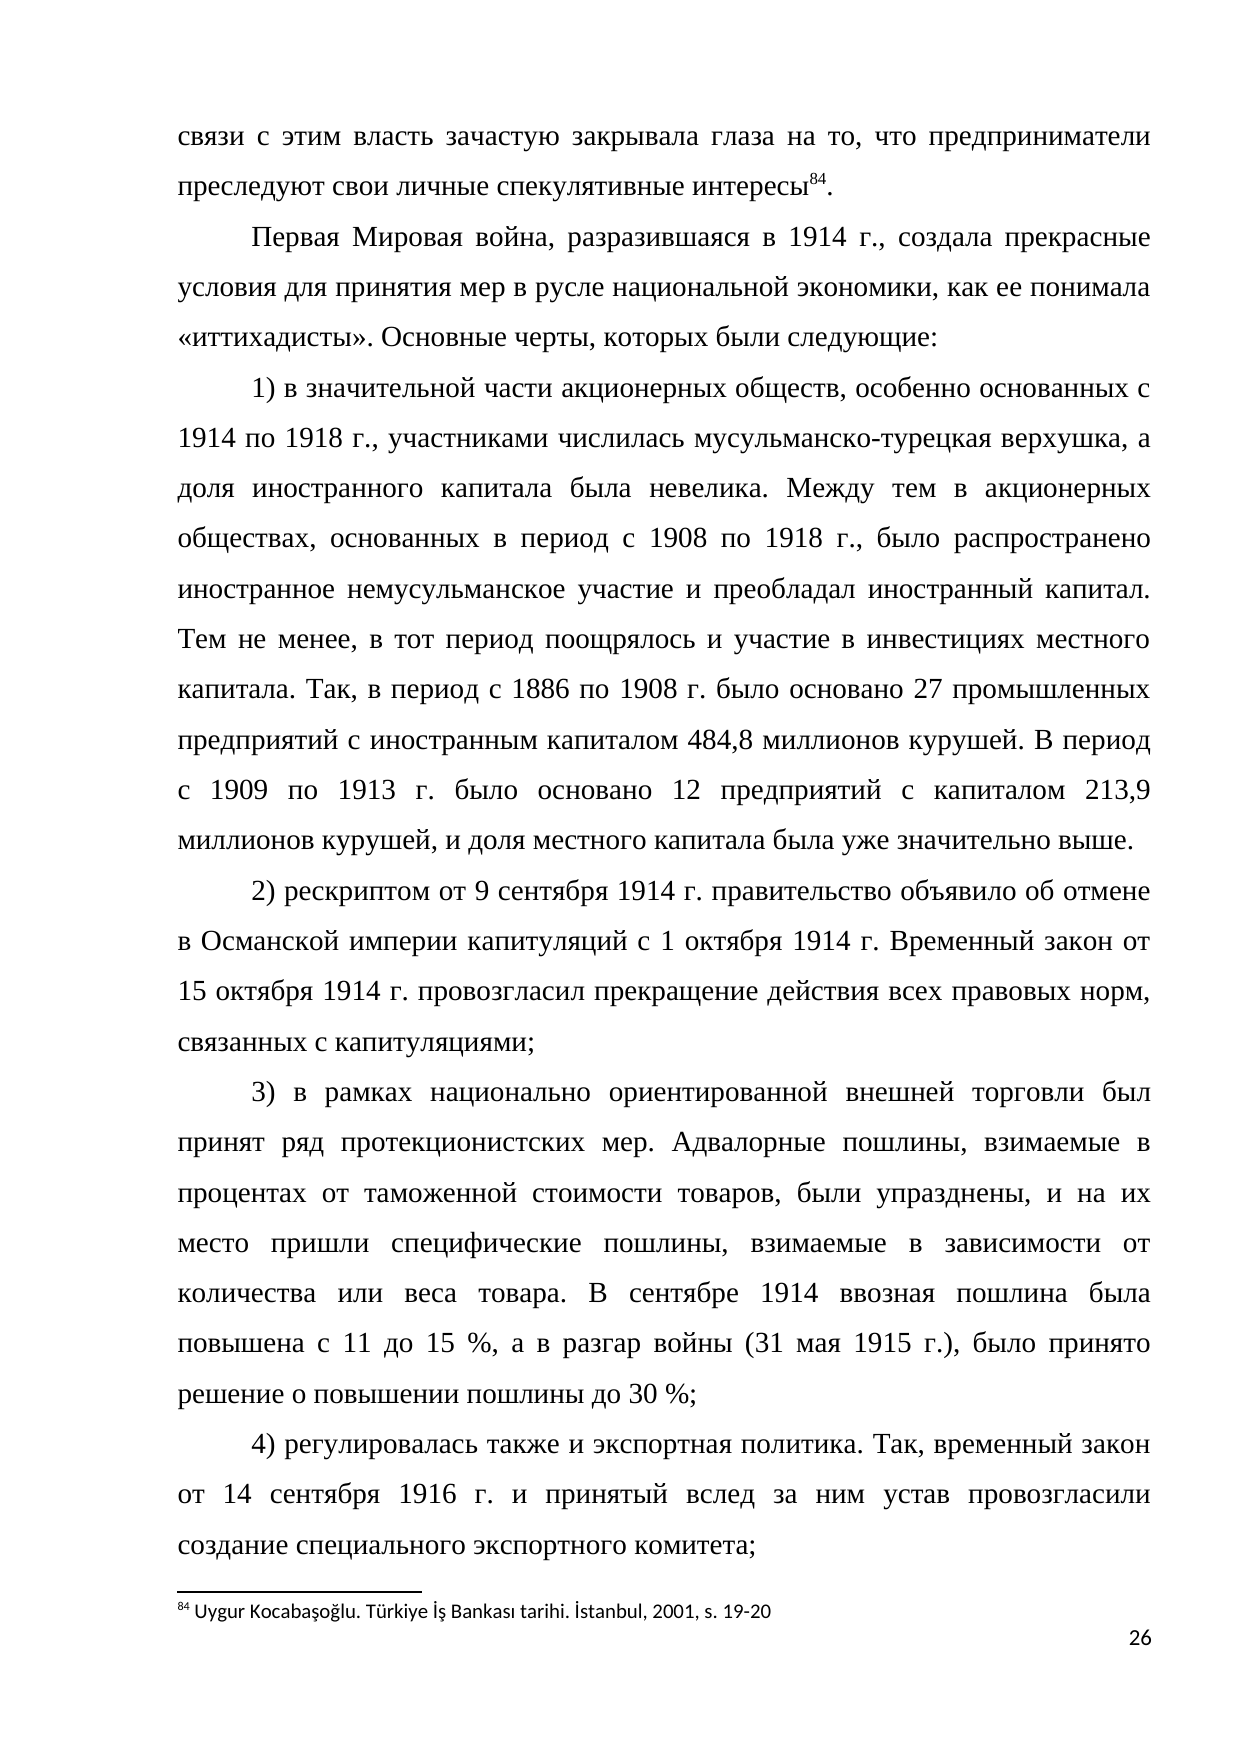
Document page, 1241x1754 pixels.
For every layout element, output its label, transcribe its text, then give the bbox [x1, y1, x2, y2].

list Первая Мировая война, разразившаяся в 1914 г., создала прекрасные условия для принятия мер в русле национальной экономики, как ее понимала «иттихадисты». Основные черты, которых были следующие: [177, 219, 1152, 353]
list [177, 118, 1152, 202]
list 2) рескриптом от 9 сентября 1914 г. правительство объявило об отмене в Османской империи капитуляций с 1 октября 1914 г. Временный закон от 15 октября 1914 г. провозгласил прекращение действия всех правовых норм, связанных с капитуляциями; [177, 873, 1152, 1057]
list 3) в рамках национально ориентированной внешней торговли был принят ряд протекционистских мер. Адвалорные пошлины, взимаемые в процентах от таможенной стоимости товаров, были упразднены, и на их место пришли специфические пошлины, взимаемые в зависимости от количества или веса товара. В сентябре 1914 ввозная пошлина была повышена с 11 до 15 %, а в разгар войны (31 мая 1915 г.), было принято решение о повышении пошлины до 30 %; [177, 1074, 1152, 1409]
list 4) регулировалась также и экспортная политика. Так, временный закон от 14 сентября 1916 г. и принятый вслед за ним устав провозгласили создание специального экспортного комитета; [177, 1426, 1152, 1560]
list 1) в значительной части акционерных обществ, особенно основанных с 1914 по 1918 г., участниками числилась мусульманско-турецкая верхушка, а доля иностранного капитала была невелика. Между тем в акционерных обществах, основанных в период с 1908 по 1918 г., было распространено иностранное немусульманское участие и преобладал иностранный капитал. Тем не менее, в тот период поощрялось и участие в инвестициях местного капитала. Так, в период с 1886 по 1908 г. было основано 27 промышленных предприятий с иностранным капиталом 484,8 миллионов курушей. В период с 1909 по 1913 г. было основано 12 предприятий с капиталом 213,9 миллионов курушей, и доля местного капитала была уже значительно выше. [177, 370, 1152, 856]
